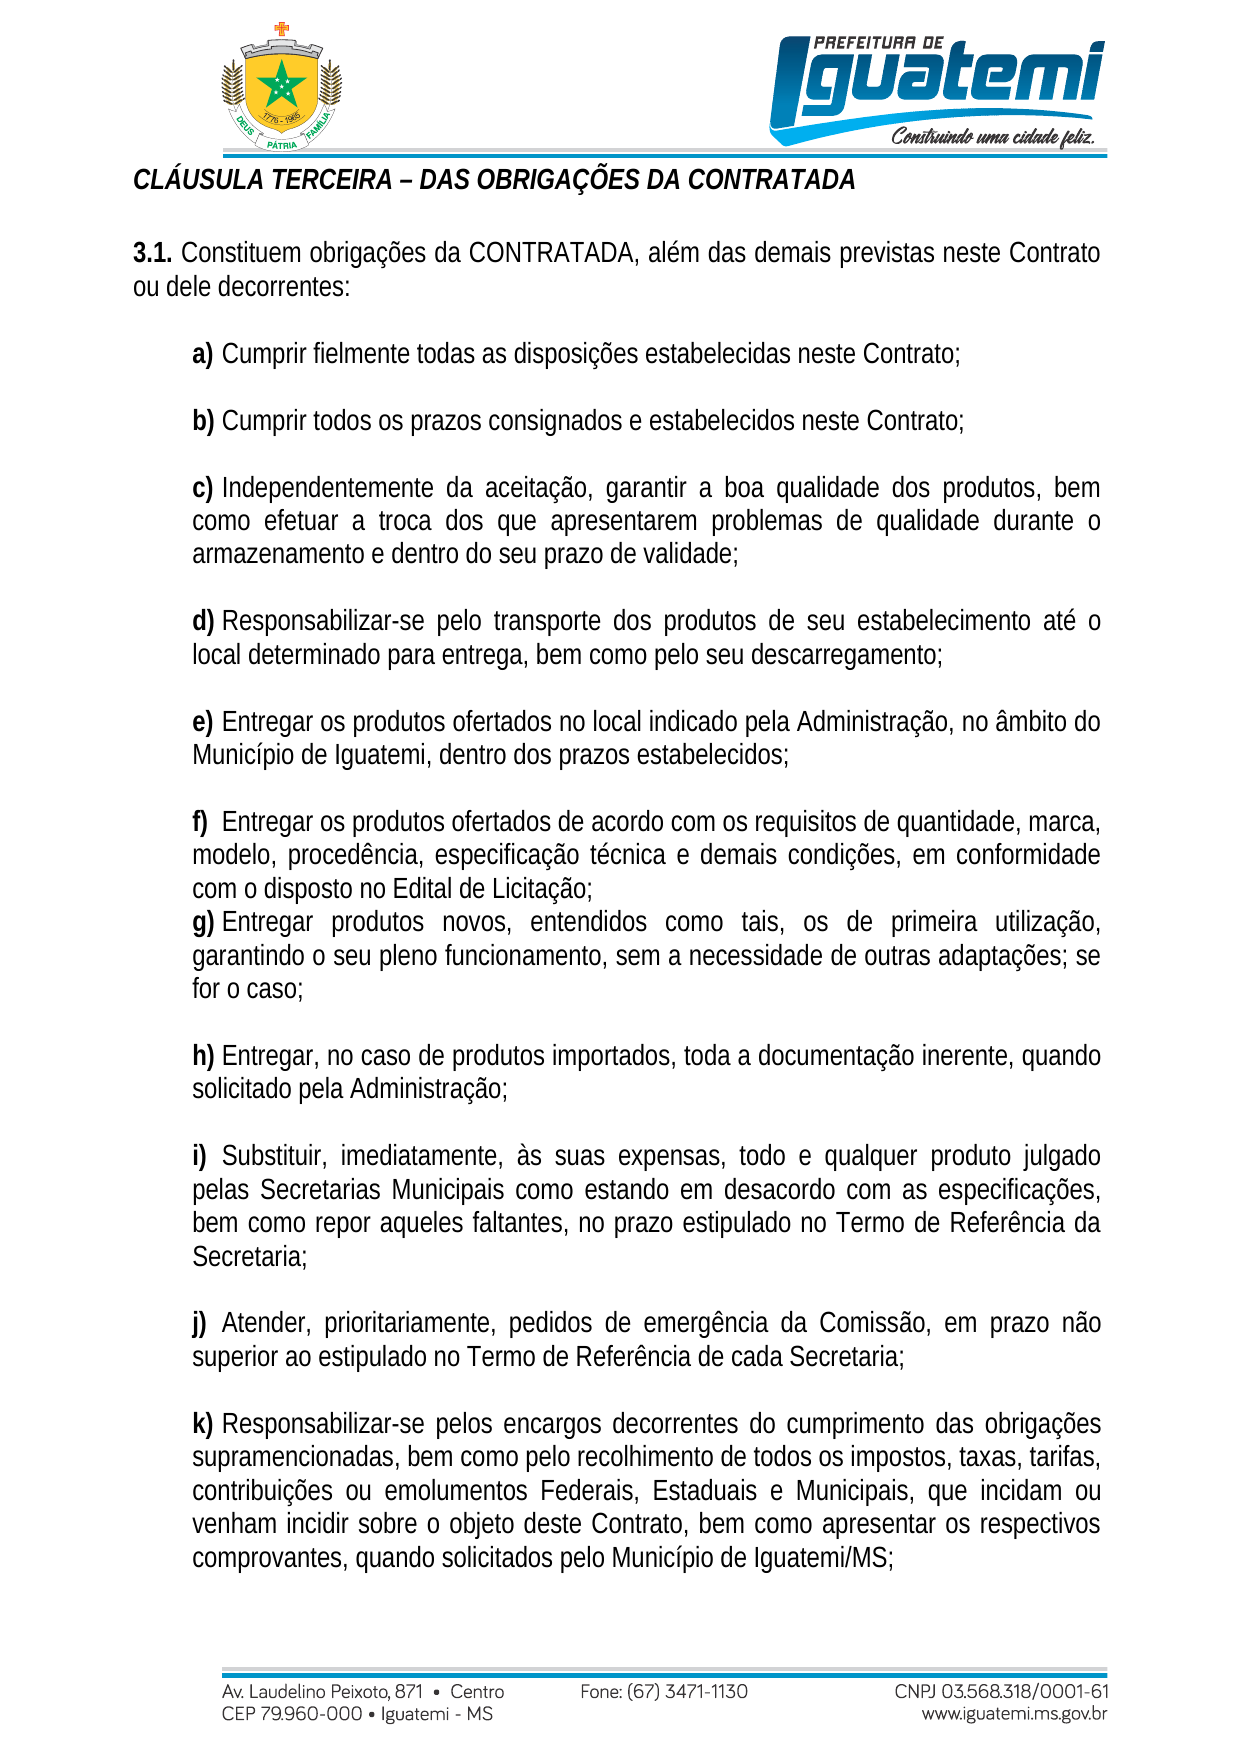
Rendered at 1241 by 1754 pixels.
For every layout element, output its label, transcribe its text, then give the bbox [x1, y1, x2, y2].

list Responsabilizar-se pelo transporte dos produtos de seu estabelecimento até o local determinado para entrega, bem como pelo seu descarregamento; [192, 603, 1103, 670]
text j) Atender, prioritariamente, pedidos de emergência da Comissão, em prazo não superior ao estipulado no Termo de Referência de cada Secretaria; [192, 1306, 1103, 1372]
list Responsabilizar-se pelos encargos decorrentes do cumprimento das obrigações supramencionadas, bem como pelo recolhimento de todos os impostos, taxas, tarifas, contribuições ou emolumentos Federais, Estaduais e Municipais, que incidam ou venham incidir sobre o objeto deste Contrato, bem como apresentar os respectivos comprovantes, quando solicitados pelo Município de Iguatemi/MS; [192, 1406, 1103, 1573]
list Cumprir fielmente todas as disposições estabelecidas neste Contrato; [192, 336, 1103, 369]
subtitle CLÁUSULA TERCEIRA – DAS OBRIGAÇÕES DA CONTRATADA [133, 162, 1103, 196]
list Entregar os produtos ofertados de acordo com os requisitos de quantidade, marca, modelo, procedência, especificação técnica e demais condições, em conformidade com o disposto no Edital de Licitação; [192, 804, 1103, 904]
list Entregar produtos novos, entendidos como tais, os de primeira utilização, garantindo o seu pleno funcionamento, sem a necessidade de outras adaptações; se for o caso; [192, 904, 1103, 1005]
list Entregar os produtos ofertados no local indicado pela Administração, no âmbito do Município de Iguatemi, dentro dos prazos estabelecidos; [192, 704, 1103, 771]
list Entregar, no caso de produtos importados, toda a documentação inerente, quando solicitado pela Administração; [192, 1038, 1103, 1105]
text 3.1. Constituem obrigações da CONTRATADA, além das demais previstas neste Contrato ou dele decorrentes: [133, 236, 1103, 302]
list Cumprir todos os prazos consignados e estabelecidos neste Contrato; [192, 403, 1103, 436]
list Independentemente da aceitação, garantir a boa qualidade dos produtos, bem como efetuar a troca dos que apresentarem problemas de qualidade durante o armazenamento e dentro do seu prazo de validade; [192, 470, 1103, 570]
list Substituir, imediatamente, às suas expensas, todo e qualquer produto julgado pelas Secretarias Municipais como estando em desacordo com as especificações, bem como repor aqueles faltantes, no prazo estipulado no Termo de Referência da Secretaria; [192, 1138, 1103, 1272]
